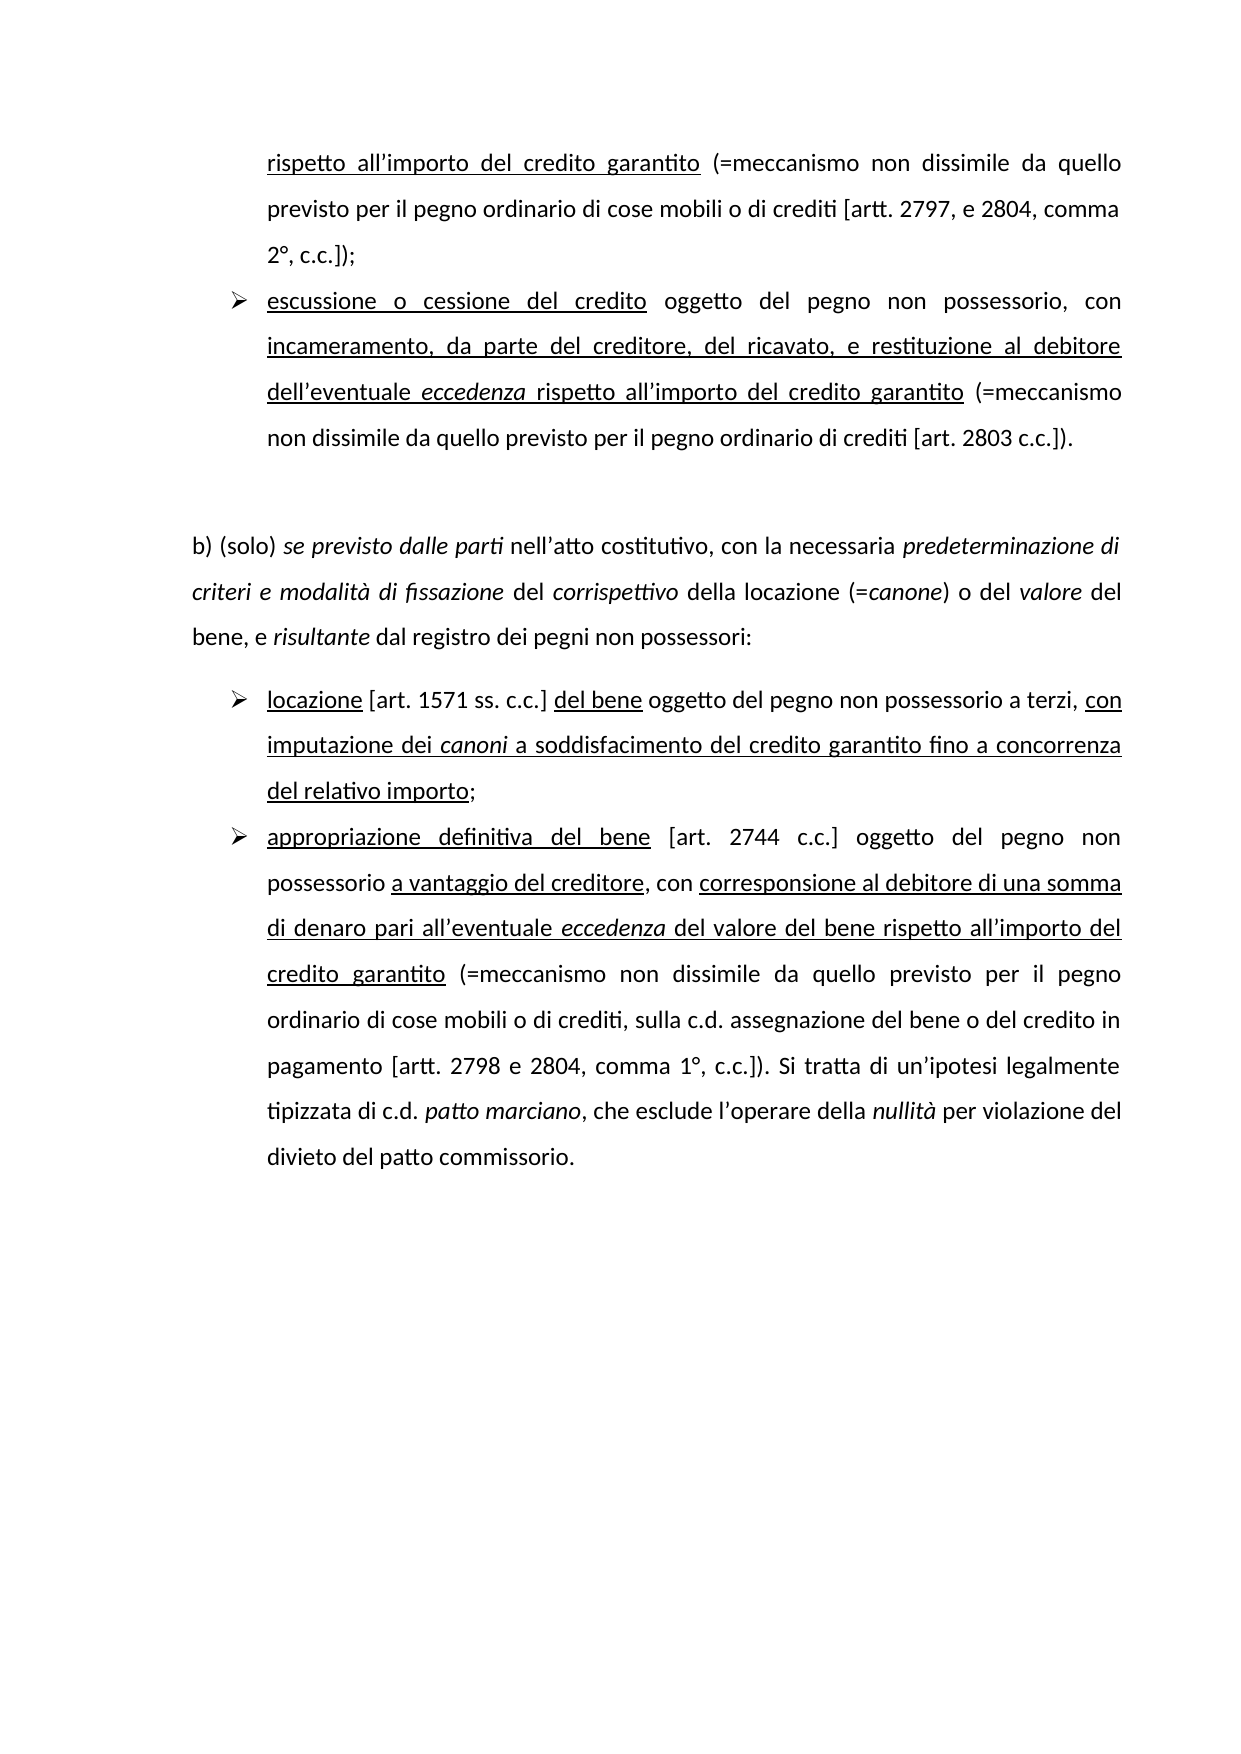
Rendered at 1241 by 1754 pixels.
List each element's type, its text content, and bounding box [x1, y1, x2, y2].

text b) (solo) se previsto dalle parti nell’atto costitutivo, con la necessaria predeterminazione di criteri e modalità di fissazione del corrispettivo della locazione (=canone) o del valore del bene, e risultante dal registro dei pegni non possessori: [192, 530, 1122, 652]
list appropriazione definitiva del bene [art. 2744 c.c.] oggetto del pegno non possessorio a vantaggio del creditore, con corresponsione al debitore di una somma di denaro pari all’eventuale eccedenza del valore del bene rispetto all’importo del credito garantito (=meccanismo non dissimile da quello previsto per il pegno ordinario di cose mobili o di crediti, sulla c.d. assegnazione del bene o del credito in pagamento [artt. 2798 e 2804, comma 1°, c.c.]). Si tratta di un’ipotesi legalmente tipizzata di c.d. patto marciano, che esclude l’operare della nullità per violazione del divieto del patto commissorio. [229, 821, 1122, 1172]
list locazione [art. 1571 ss. c.c.] del bene oggetto del pegno non possessorio a terzi, con imputazione dei canoni a soddisfacimento del credito garantito fino a concorrenza del relativo importo; [229, 684, 1122, 806]
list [229, 148, 1122, 269]
list escussione o cessione del credito oggetto del pegno non possessorio, con incameramento, da parte del creditore, del ricavato, e restituzione al debitore dell’eventuale eccedenza rispetto all’importo del credito garantito (=meccanismo non dissimile da quello previsto per il pegno ordinario di crediti [art. 2803 c.c.]). [229, 285, 1122, 452]
